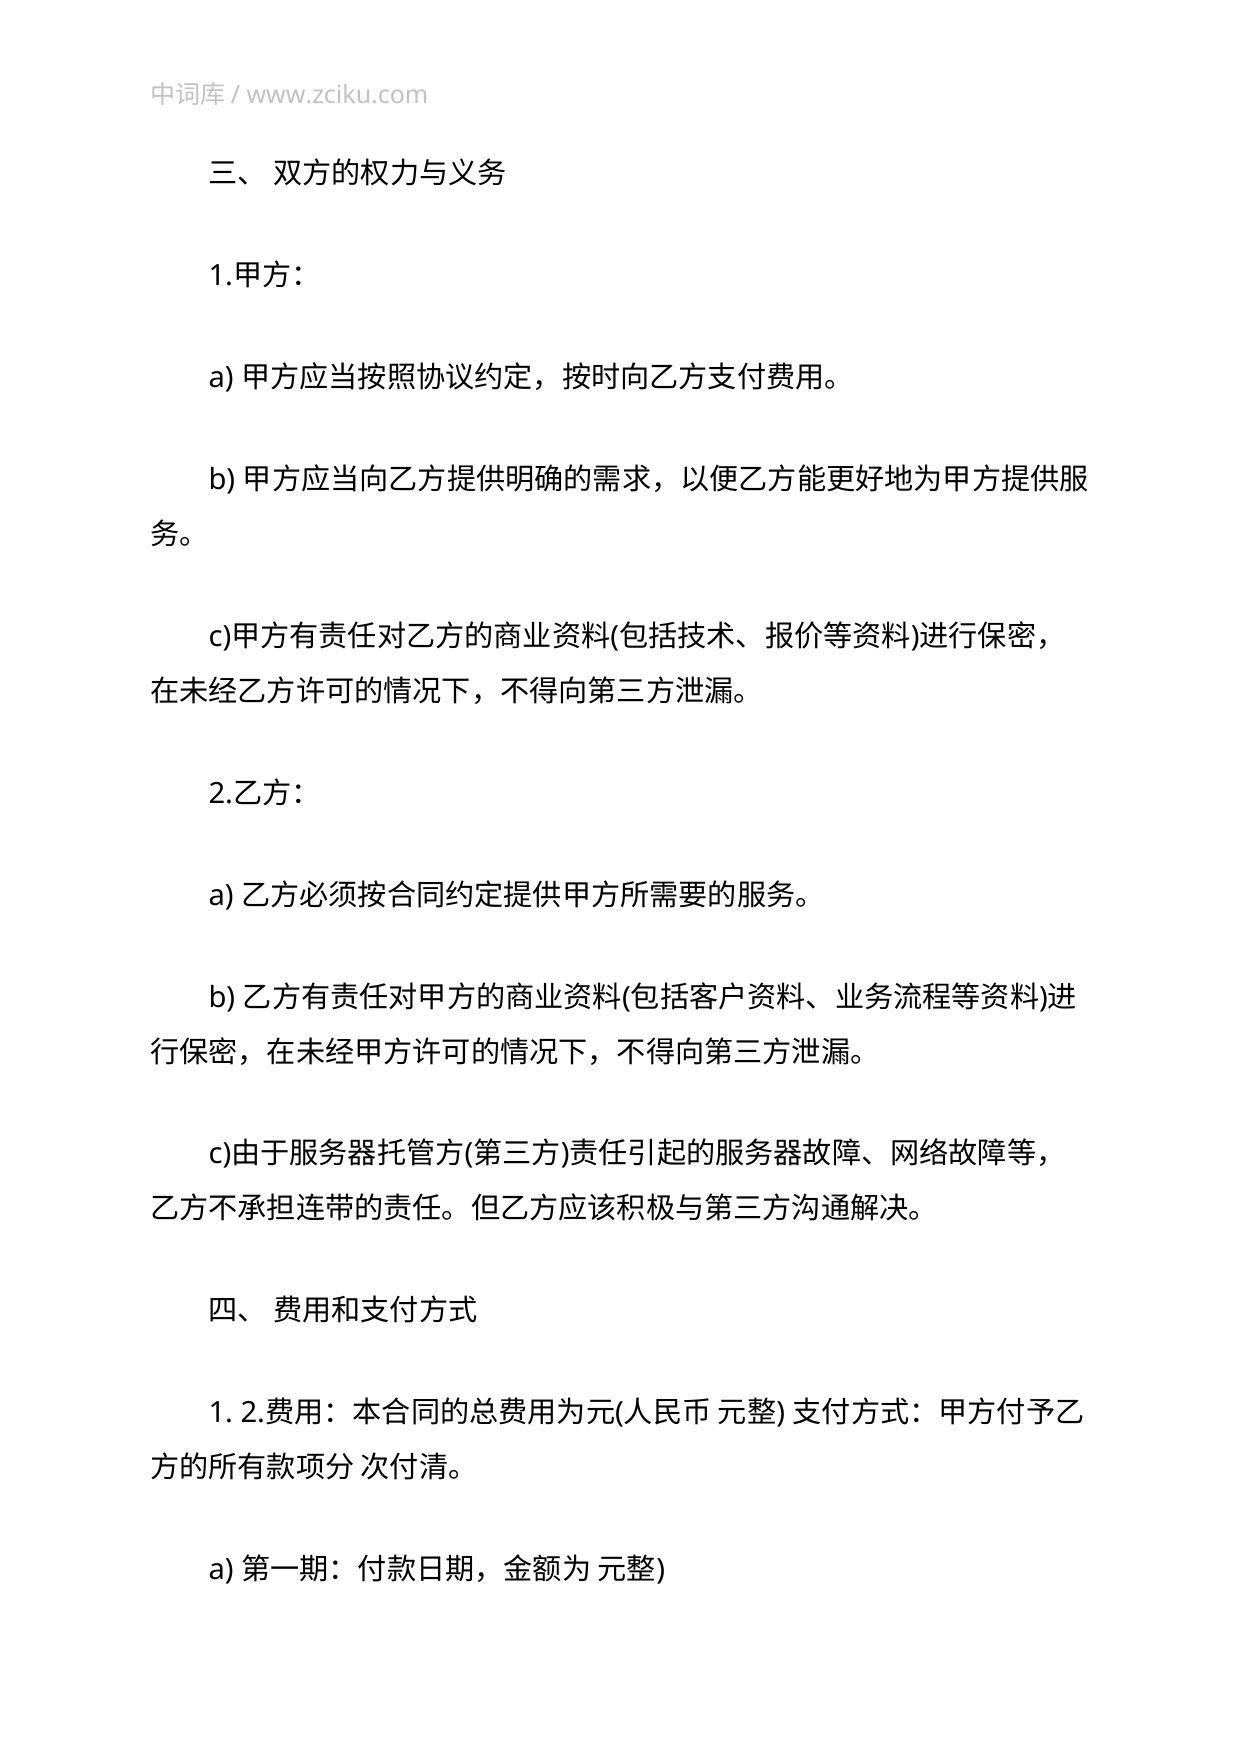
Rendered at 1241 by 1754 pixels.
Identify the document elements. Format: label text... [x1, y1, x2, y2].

text a) 乙方必须按合同约定提供甲方所需要的服务。 [150, 871, 1090, 914]
text b) 甲方应当向乙方提供明确的需求，以便乙方能更好地为甲方提供服务。 [150, 456, 1090, 553]
text a) 第一期：付款日期，金额为 元整) [150, 1545, 1090, 1588]
text c)甲方有责任对乙方的商业资料(包括技术、报价等资料)进行保密，在未经乙方许可的情况下，不得向第三方泄漏。 [150, 612, 1090, 710]
text c)由于服务器托管方(第三方)责任引起的服务器故障、网络故障等，乙方不承担连带的责任。但乙方应该积极与第三方沟通解决。 [150, 1130, 1090, 1227]
text 2.乙方： [150, 769, 1090, 812]
text 四、 费用和支付方式 [150, 1287, 1090, 1329]
text 三、 双方的权力与义务 [150, 150, 1090, 192]
text b) 乙方有责任对甲方的商业资料(包括客户资料、业务流程等资料)进行保密，在未经甲方许可的情况下，不得向第三方泄漏。 [150, 973, 1090, 1071]
text 1.甲方： [150, 252, 1090, 294]
text a) 甲方应当按照协议约定，按时向乙方支付费用。 [150, 354, 1090, 396]
text 1. 2.费用：本合同的总费用为元(人民币 元整) 支付方式：甲方付予乙方的所有款项分 次付清。 [150, 1388, 1090, 1486]
